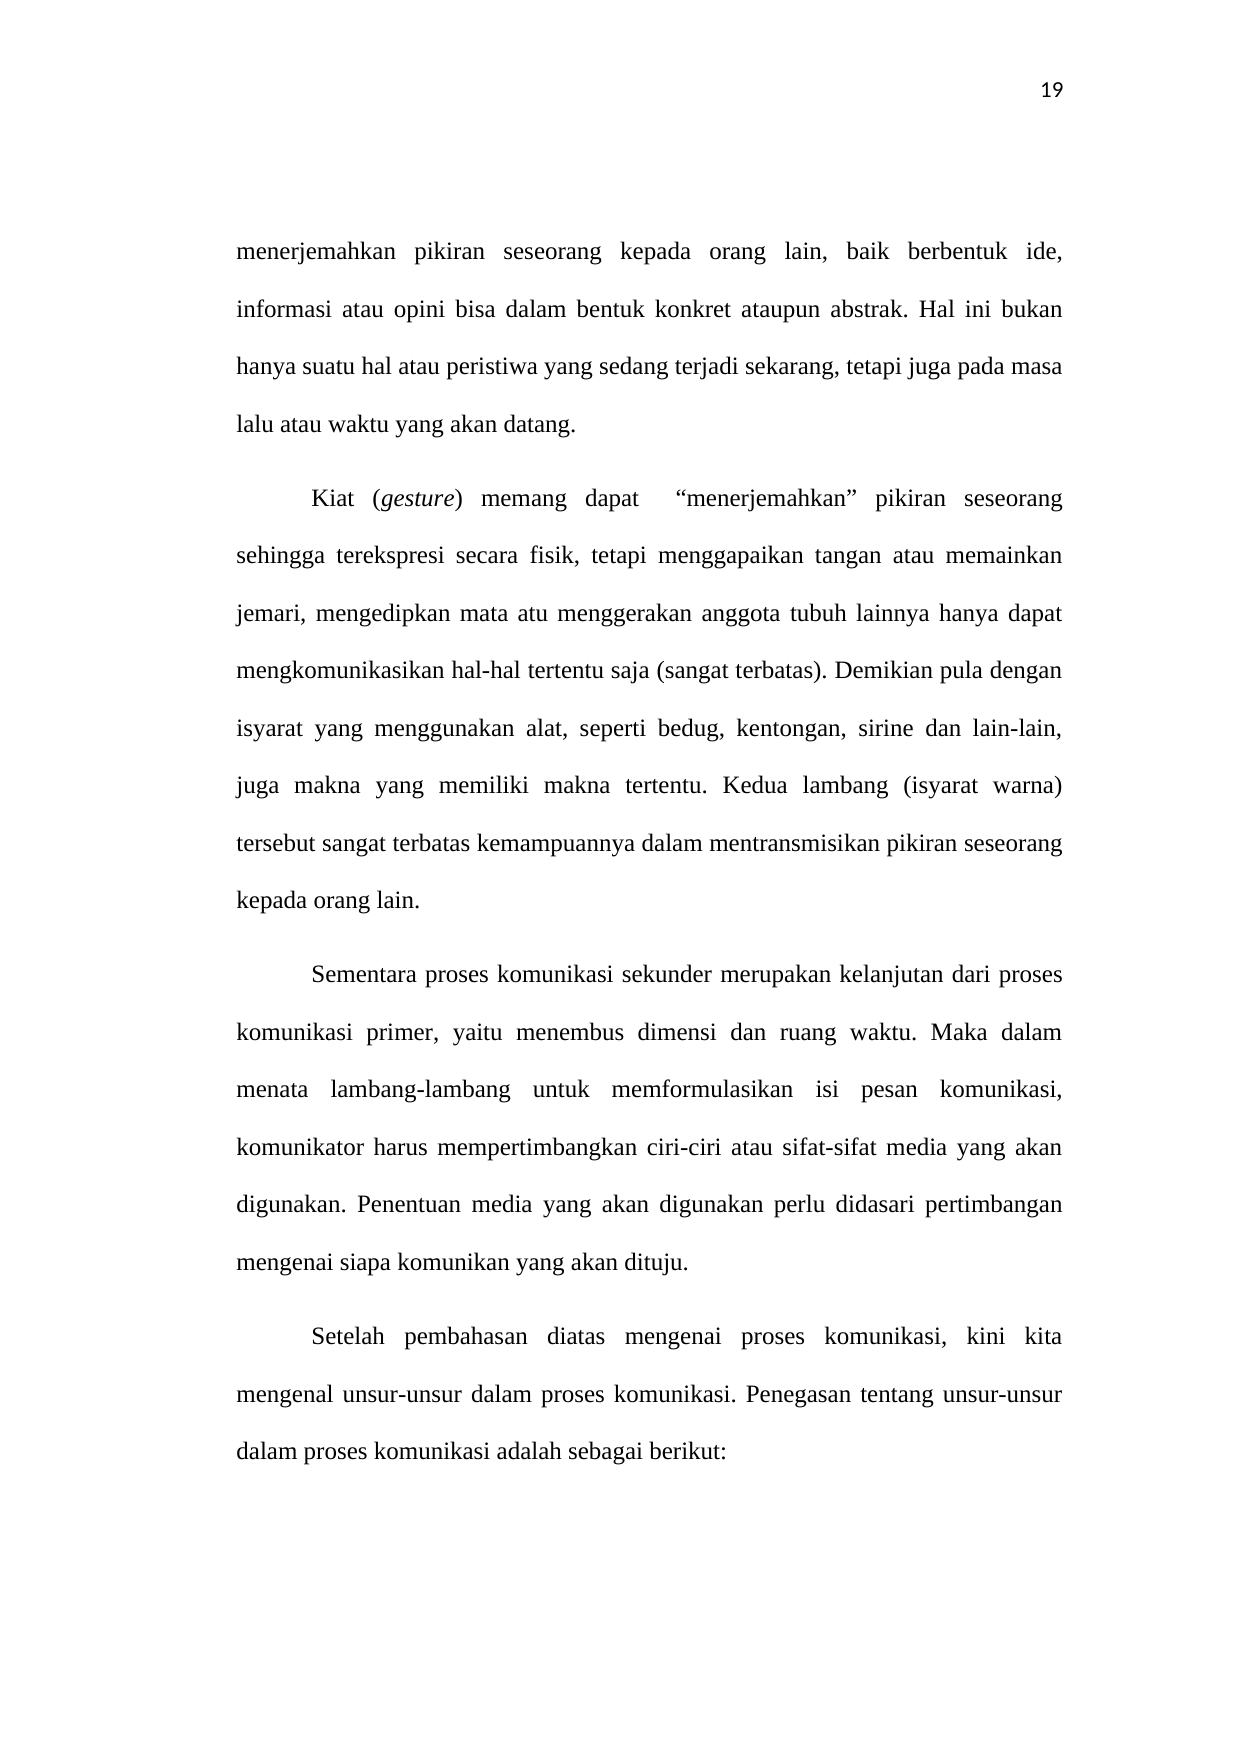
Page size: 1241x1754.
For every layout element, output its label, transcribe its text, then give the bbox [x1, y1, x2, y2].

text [236, 236, 1063, 437]
text Kiat (gesture) memang dapat “menerjemahkan” pikiran seseorang sehingga terekspresi secara fisik, tetapi menggapaikan tangan atau memainkan jemari, mengedipkan mata atu menggerakan anggota tubuh lainnya hanya dapat mengkomunikasikan hal-hal tertentu saja (sangat terbatas). Demikian pula dengan isyarat yang menggunakan alat, seperti bedug, kentongan, sirine dan lain-lain, juga makna yang memiliki makna tertentu. Kedua lambang (isyarat warna) tersebut sangat terbatas kemampuannya dalam mentransmisikan pikiran seseorang kepada orang lain. [236, 483, 1063, 914]
text Sementara proses komunikasi sekunder merupakan kelanjutan dari proses komunikasi primer, yaitu menembus dimensi dan ruang waktu. Maka dalam menata lambang-lambang untuk memformulasikan isi pesan komunikasi, komunikator harus mempertimbangkan ciri-ciri atau sifat-sifat media yang akan digunakan. Penentuan media yang akan digunakan perlu didasari pertimbangan mengenai siapa komunikan yang akan dituju. [236, 959, 1063, 1276]
text Setelah pembahasan diatas mengenai proses komunikasi, kini kita mengenal unsur-unsur dalam proses komunikasi. Penegasan tentang unsur-unsur dalam proses komunikasi adalah sebagai berikut: [236, 1321, 1063, 1465]
